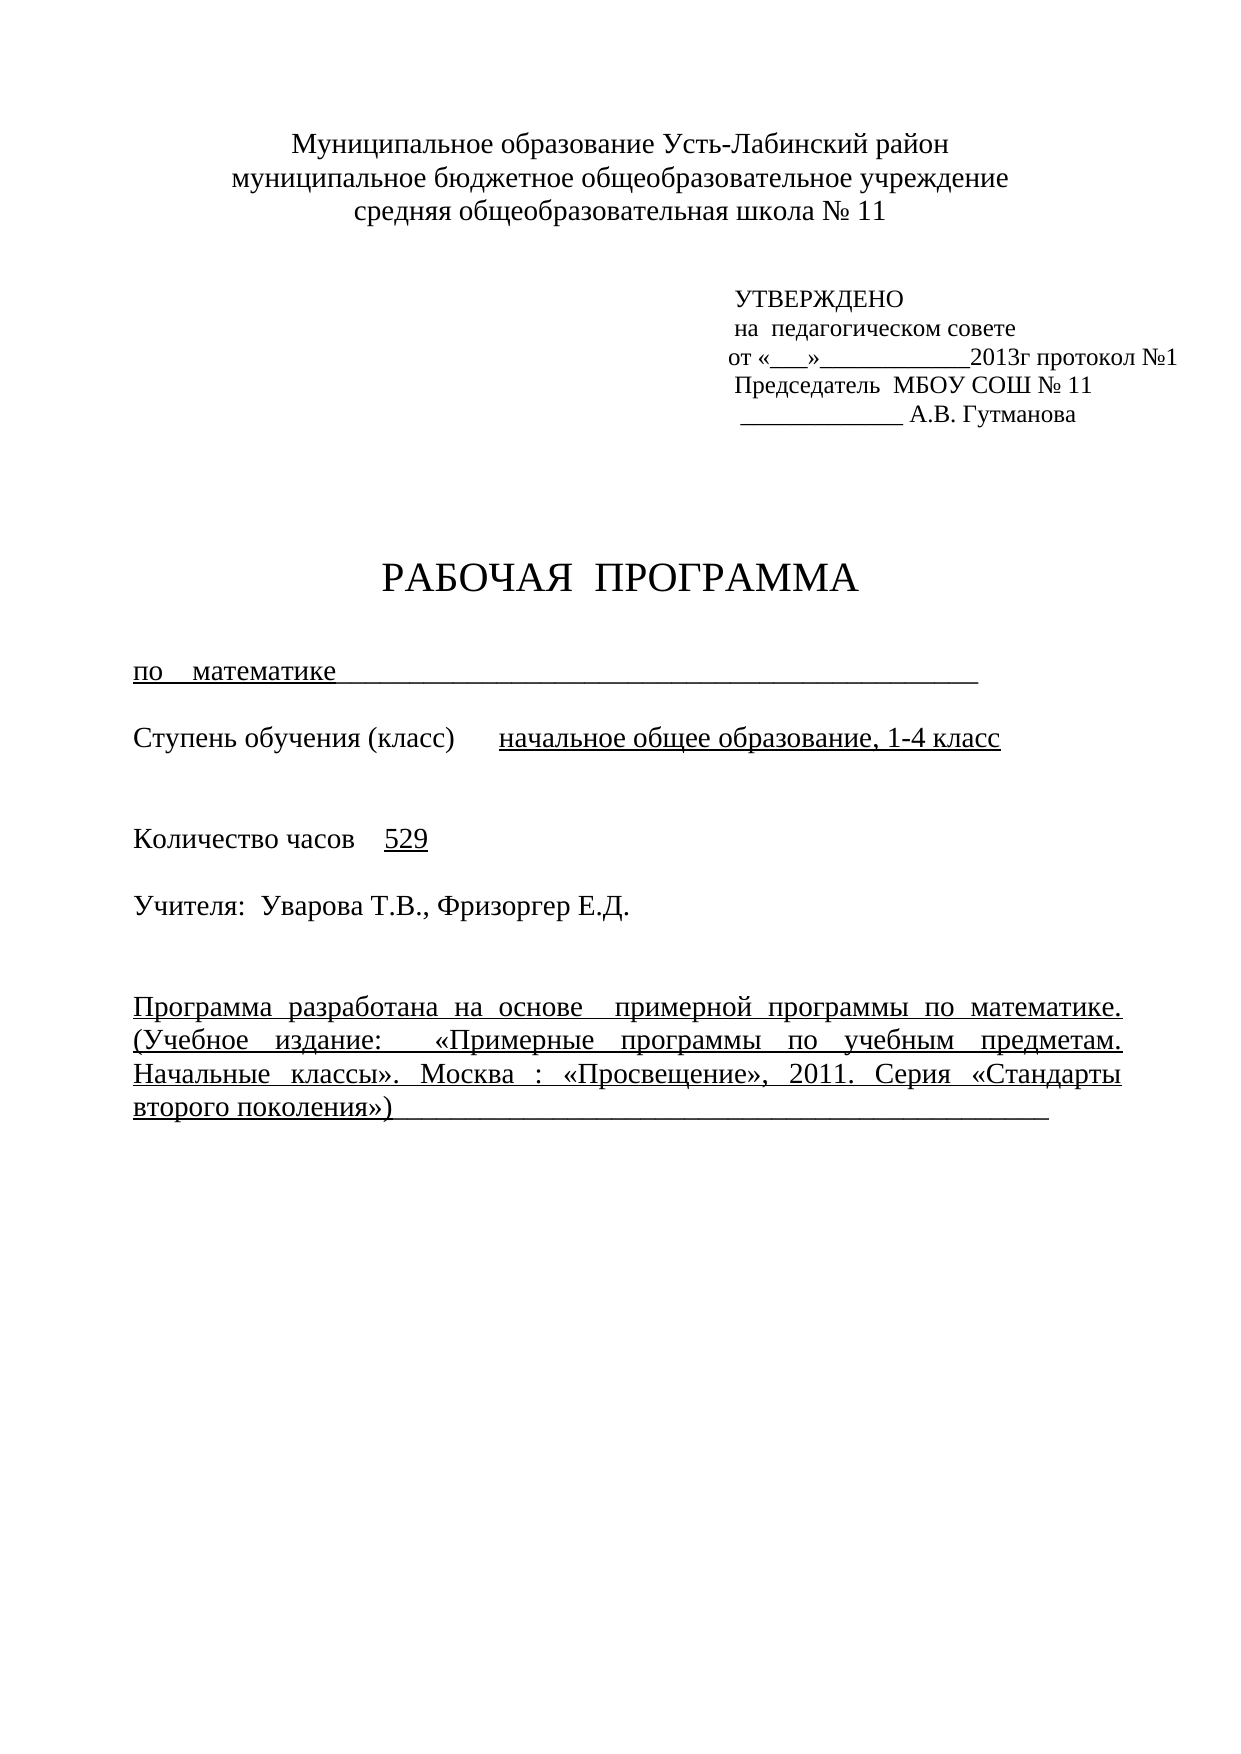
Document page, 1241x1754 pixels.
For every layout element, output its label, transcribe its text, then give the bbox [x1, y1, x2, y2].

text Учителя: Уварова Т.В., Фризоргер Е.Д. [133, 888, 1122, 922]
text средняя общеобразовательная школа № 11 [59, 193, 1181, 227]
text Количество часов 529 [133, 821, 1122, 854]
text Муниципальное образование Усть-Лабинский район [59, 126, 1181, 160]
text Программа разработана на основе примерной программы по математике. (Учебное издание: «Примерные программы по учебным предметам. Начальные классы». Москва : «Просвещение», 2011. Серия «Стандарты второго поколения»)_____________________________________________ [133, 1019, 1122, 1051]
text муниципальное бюджетное общеобразовательное учреждение [59, 160, 1181, 193]
text Председатель МБОУ СОШ № 11 [659, 371, 1181, 399]
text Программа разработана на основе примерной программы по математике. (Учебное издание: «Примерные программы по учебным предметам. Начальные классы». Москва : «Просвещение», 2011. Серия «Стандарты второго поколения»)_____________________________________________ [133, 1086, 1122, 1123]
text по математике____________________________________________ [133, 653, 1122, 687]
text на педагогическом совете [585, 313, 1181, 342]
text от «___»____________2013г протокол №1 [659, 342, 1181, 371]
text Ступень обучения (класс) начальное общее образование, 1-4 класс [133, 720, 1122, 754]
text _____________ А.В. Гутманова [659, 399, 1181, 428]
text УТВЕРЖДЕНО [59, 284, 1181, 313]
text Программа разработана на основе примерной программы по математике. (Учебное издание: «Примерные программы по учебным предметам. Начальные классы». Москва : «Просвещение», 2011. Серия «Стандарты второго поколения»)_____________________________________________ [133, 1053, 1122, 1085]
text Программа разработана на основе примерной программы по математике. (Учебное издание: «Примерные программы по учебным предметам. Начальные классы». Москва : «Просвещение», 2011. Серия «Стандарты второго поколения»)_____________________________________________ [133, 989, 1122, 1018]
subtitle РАБОЧАЯ ПРОГРАММА [59, 553, 1181, 601]
